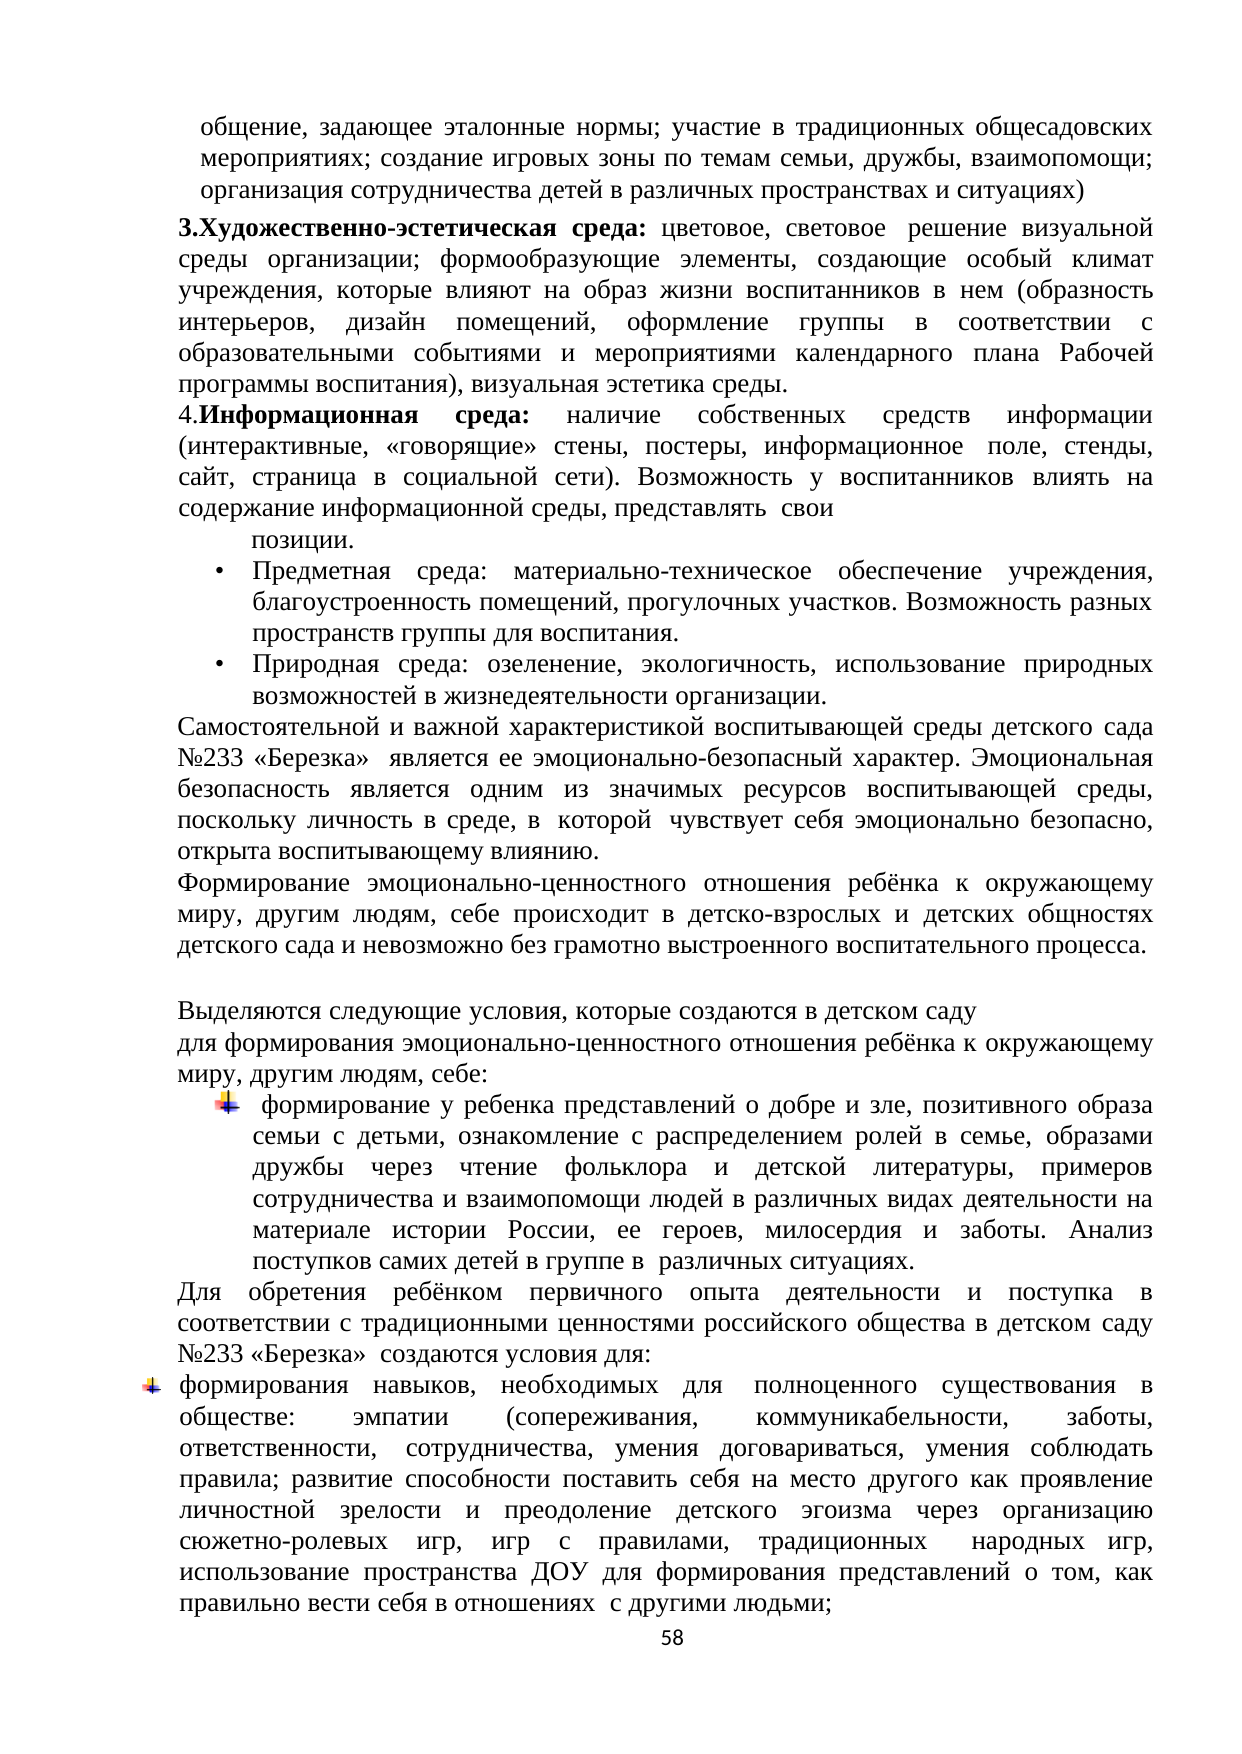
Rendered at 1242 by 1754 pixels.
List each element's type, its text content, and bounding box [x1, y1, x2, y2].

text 4.Информационная среда: наличие собственных средств информации (интерактивные, «говорящие» стены, постеры, информационное поле, стенды, сайт, страница в социальной сети). Возможность у воспитанников влиять на содержание информационной среды, представлять свои [178, 398, 1153, 523]
text 3.Художественно-эстетическая среда: цветовое, световое решение визуальной среды организации; формообразующие элементы, создающие особый климат учреждения, которые влияют на образ жизни воспитанников в нем (образность интерьеров, дизайн помещений, оформление группы в соответствии с образовательными событиями и мероприятиями календарного плана Рабочей программы воспитания), визуальная эстетика среды. [178, 211, 1154, 398]
text Выделяются следующие условия, которые создаются в детском саду [177, 992, 1239, 1026]
text для формирования эмоционально-ценностного отношения ребёнка к окружающему миру, другим людям, себе: [177, 1026, 1153, 1088]
list формирования навыков, необходимых для полноценного существования в обществе: эмпатии (сопереживания, коммуникабельности, заботы, ответственности, сотрудничества, умения договариваться, умения соблюдать правила; развитие способности поставить себя на место другого как проявление личностной зрелости и преодоление детского эгоизма через организацию сюжетно-ролевых игр, игр с правилами, традиционных народных игр, использование пространства ДОУ для формирования представлений о том, как правильно вести себя в отношениях с другими людьми; [142, 1368, 1153, 1618]
text позиции. [251, 523, 1239, 554]
picture [142, 1377, 161, 1394]
text формирование у ребенка представлений о добре и зле, позитивного образа семьи с детьми, ознакомление с распределением ролей в семье, образами дружбы через чтение фольклора и детской литературы, примеров сотрудничества и взаимопомощи людей в различных видах деятельности на материале истории России, ее героев, милосердия и заботы. Анализ поступков самих детей в группе в различных ситуациях. [214, 1088, 1153, 1275]
text Для обретения ребёнком первичного опыта деятельности и поступка в соответствии с традиционными ценностями российского общества в детском саду №233 «Березка» создаются условия для: [177, 1275, 1153, 1368]
text Формирование эмоционально-ценностного отношения ребёнка к окружающему миру, другим людям, себе происходит в детско-взрослых и детских общностях детского сада и невозможно без грамотно выстроенного воспитательного процесса. [177, 866, 1154, 959]
text Самостоятельной и важной характеристикой воспитывающей среды детского сада №233 «Березка» является ее эмоционально-безопасный характер. Эмоциональная безопасность является одним из значимых ресурсов воспитывающей среды, поскольку личность в среде, в которой чувствует себя эмоционально безопасно, открыта воспитывающему влиянию. [177, 710, 1153, 866]
list Предметная среда: материально-техническое обеспечение учреждения, благоустроенность помещений, прогулочных участков. Возможность разных пространств группы для воспитания. [214, 554, 1153, 648]
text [200, 110, 1153, 204]
list Природная среда: озеленение, экологичность, использование природных возможностей в жизнедеятельности организации. [214, 648, 1153, 710]
picture [214, 1090, 240, 1114]
